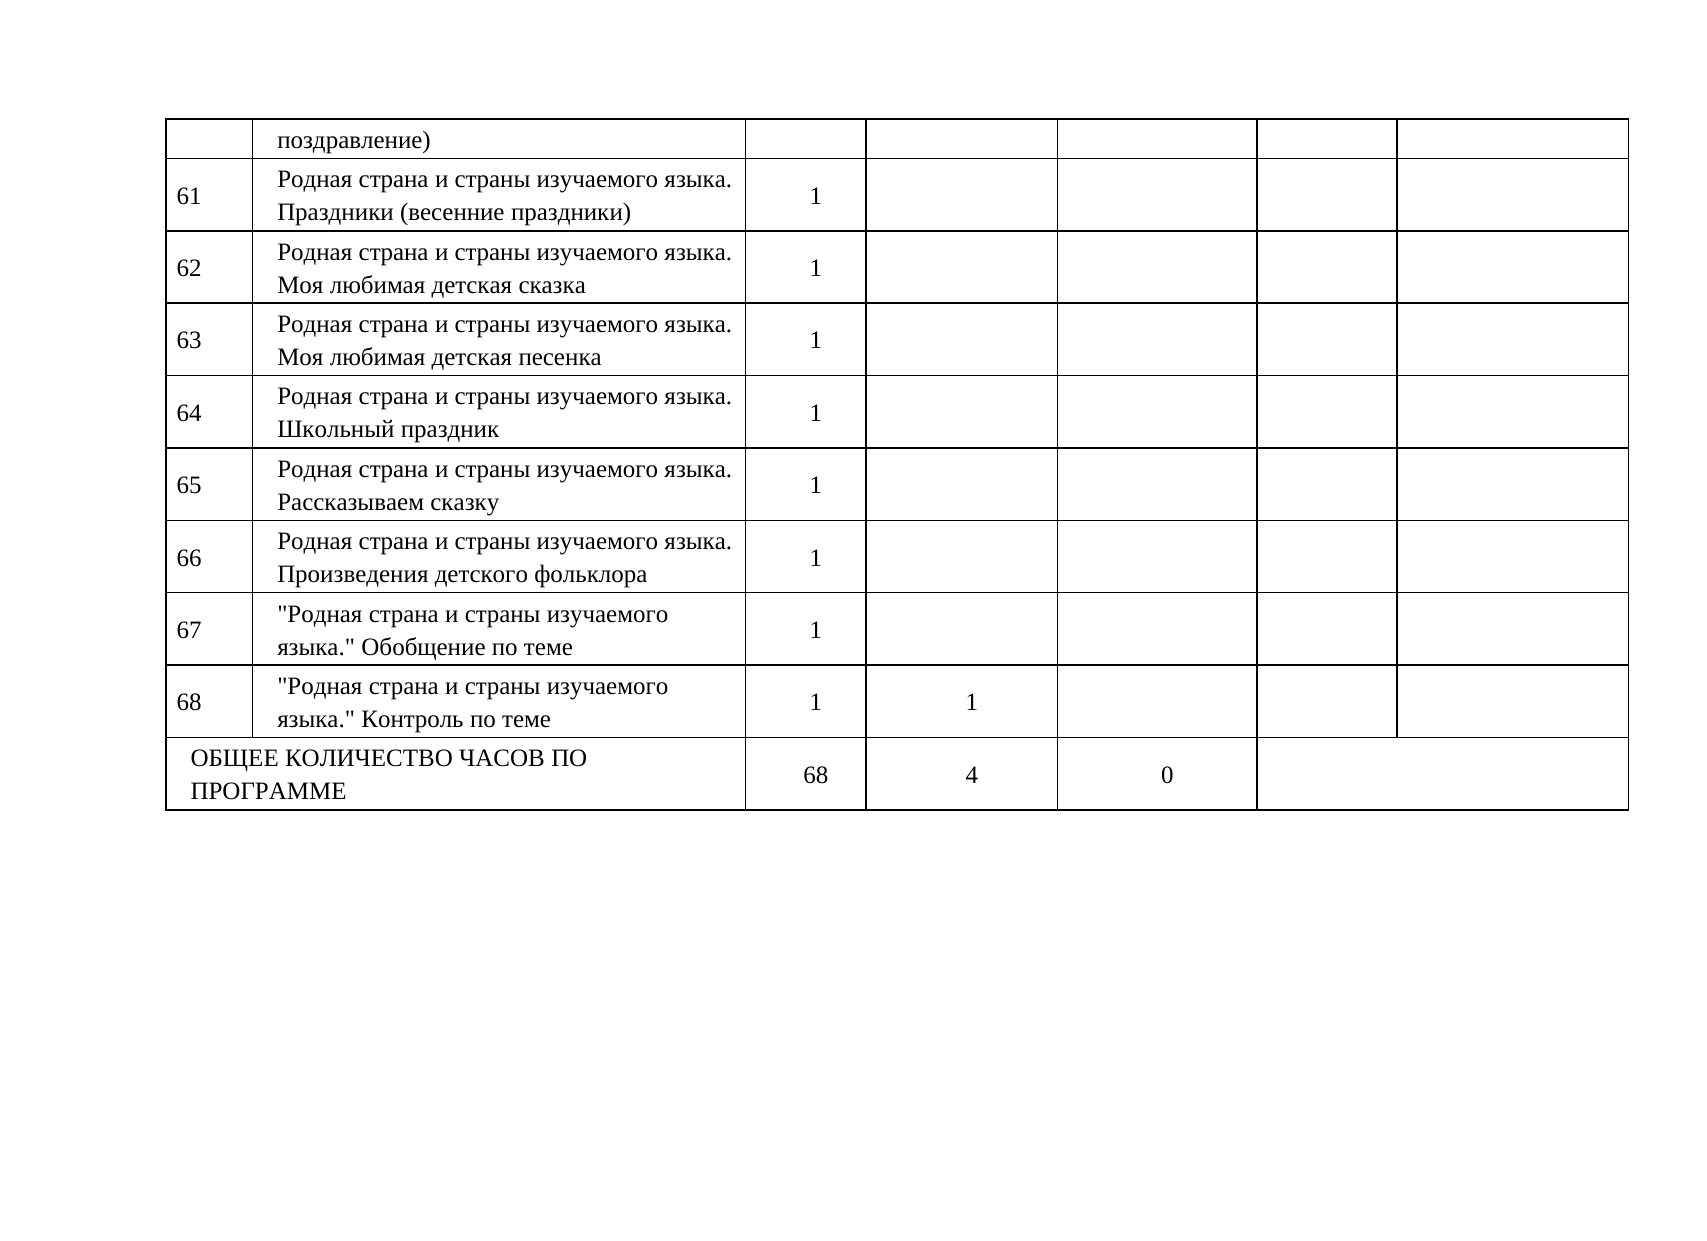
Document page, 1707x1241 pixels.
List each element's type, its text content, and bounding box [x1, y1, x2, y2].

table_cell [1258, 232, 1396, 302]
table_cell [867, 376, 1057, 447]
table_cell [1058, 159, 1256, 230]
table_cell [1058, 449, 1256, 519]
table_cell ОБЩЕЕ КОЛИЧЕСТВО ЧАСОВ ПО ПРОГРАММЕ [167, 738, 745, 809]
table_cell 65 [167, 449, 252, 519]
table_cell 68 [167, 666, 252, 737]
table_cell Родная страна и страны изучаемого языка. Произведения детского фольклора [253, 521, 745, 592]
table_cell [867, 159, 1057, 230]
table_cell [1058, 232, 1256, 302]
table_cell [1058, 521, 1256, 592]
table_cell [1258, 593, 1396, 664]
table_cell 68 [746, 738, 865, 809]
table_cell [1058, 304, 1256, 375]
table_cell [1398, 304, 1628, 375]
table_cell [1398, 593, 1628, 664]
table_cell [1058, 120, 1256, 157]
table_cell Родная страна и страны изучаемого языка. Праздники (весенние праздники) [253, 159, 745, 230]
table_cell [867, 593, 1057, 664]
table_cell 1 [746, 376, 865, 447]
table_cell 62 [167, 232, 252, 302]
table_cell [1258, 304, 1396, 375]
table_cell [867, 304, 1057, 375]
table_cell [1058, 376, 1256, 447]
table_cell [1058, 666, 1256, 737]
table_cell [1258, 666, 1396, 737]
table_cell [1398, 159, 1628, 230]
table_cell Родная страна и страны изучаемого языка. Моя любимая детская сказка [253, 232, 745, 302]
table_cell 1 [746, 304, 865, 375]
table_cell 60 [167, 120, 252, 157]
table_cell 66 [167, 521, 252, 592]
table_cell 67 [167, 593, 252, 664]
table_cell 4 [867, 738, 1057, 809]
table_cell 1 [746, 159, 865, 230]
table_cell [867, 521, 1057, 592]
table_cell [1258, 159, 1396, 230]
table_cell [1258, 120, 1396, 157]
table_cell [867, 120, 1057, 157]
table_cell Родная страна и страны изучаемого языка. Моя любимая детская песенка [253, 304, 745, 375]
table_cell [1258, 376, 1396, 447]
table_cell 61 [167, 159, 252, 230]
table_cell [867, 232, 1057, 302]
table_cell "Родная страна и страны изучаемого языка." Контроль по теме [253, 666, 745, 737]
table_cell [253, 120, 745, 157]
table_cell [1398, 521, 1628, 592]
table_cell [1258, 738, 1628, 809]
table_cell 1 [746, 593, 865, 664]
table_cell 1 [746, 666, 865, 737]
table_cell [1258, 521, 1396, 592]
table_cell 1 [746, 521, 865, 592]
table_cell 1 [746, 449, 865, 519]
table_cell "Родная страна и страны изучаемого языка." Обобщение по теме [253, 593, 745, 664]
table_cell 64 [167, 376, 252, 447]
table_cell [1398, 376, 1628, 447]
table_cell [1258, 449, 1396, 519]
table_cell 1 [746, 232, 865, 302]
table_cell [1058, 593, 1256, 664]
table_cell Родная страна и страны изучаемого языка. Школьный праздник [253, 376, 745, 447]
table_cell 0 [1058, 738, 1256, 809]
table_cell [1398, 232, 1628, 302]
table_cell [867, 449, 1057, 519]
table_cell 1 [867, 666, 1057, 737]
table_cell Родная страна и страны изучаемого языка. Рассказываем сказку [253, 449, 745, 519]
table_cell [1398, 449, 1628, 519]
table_cell 63 [167, 304, 252, 375]
table_cell 1 [746, 120, 865, 157]
table_cell [1398, 666, 1628, 737]
table_cell [1398, 120, 1628, 157]
